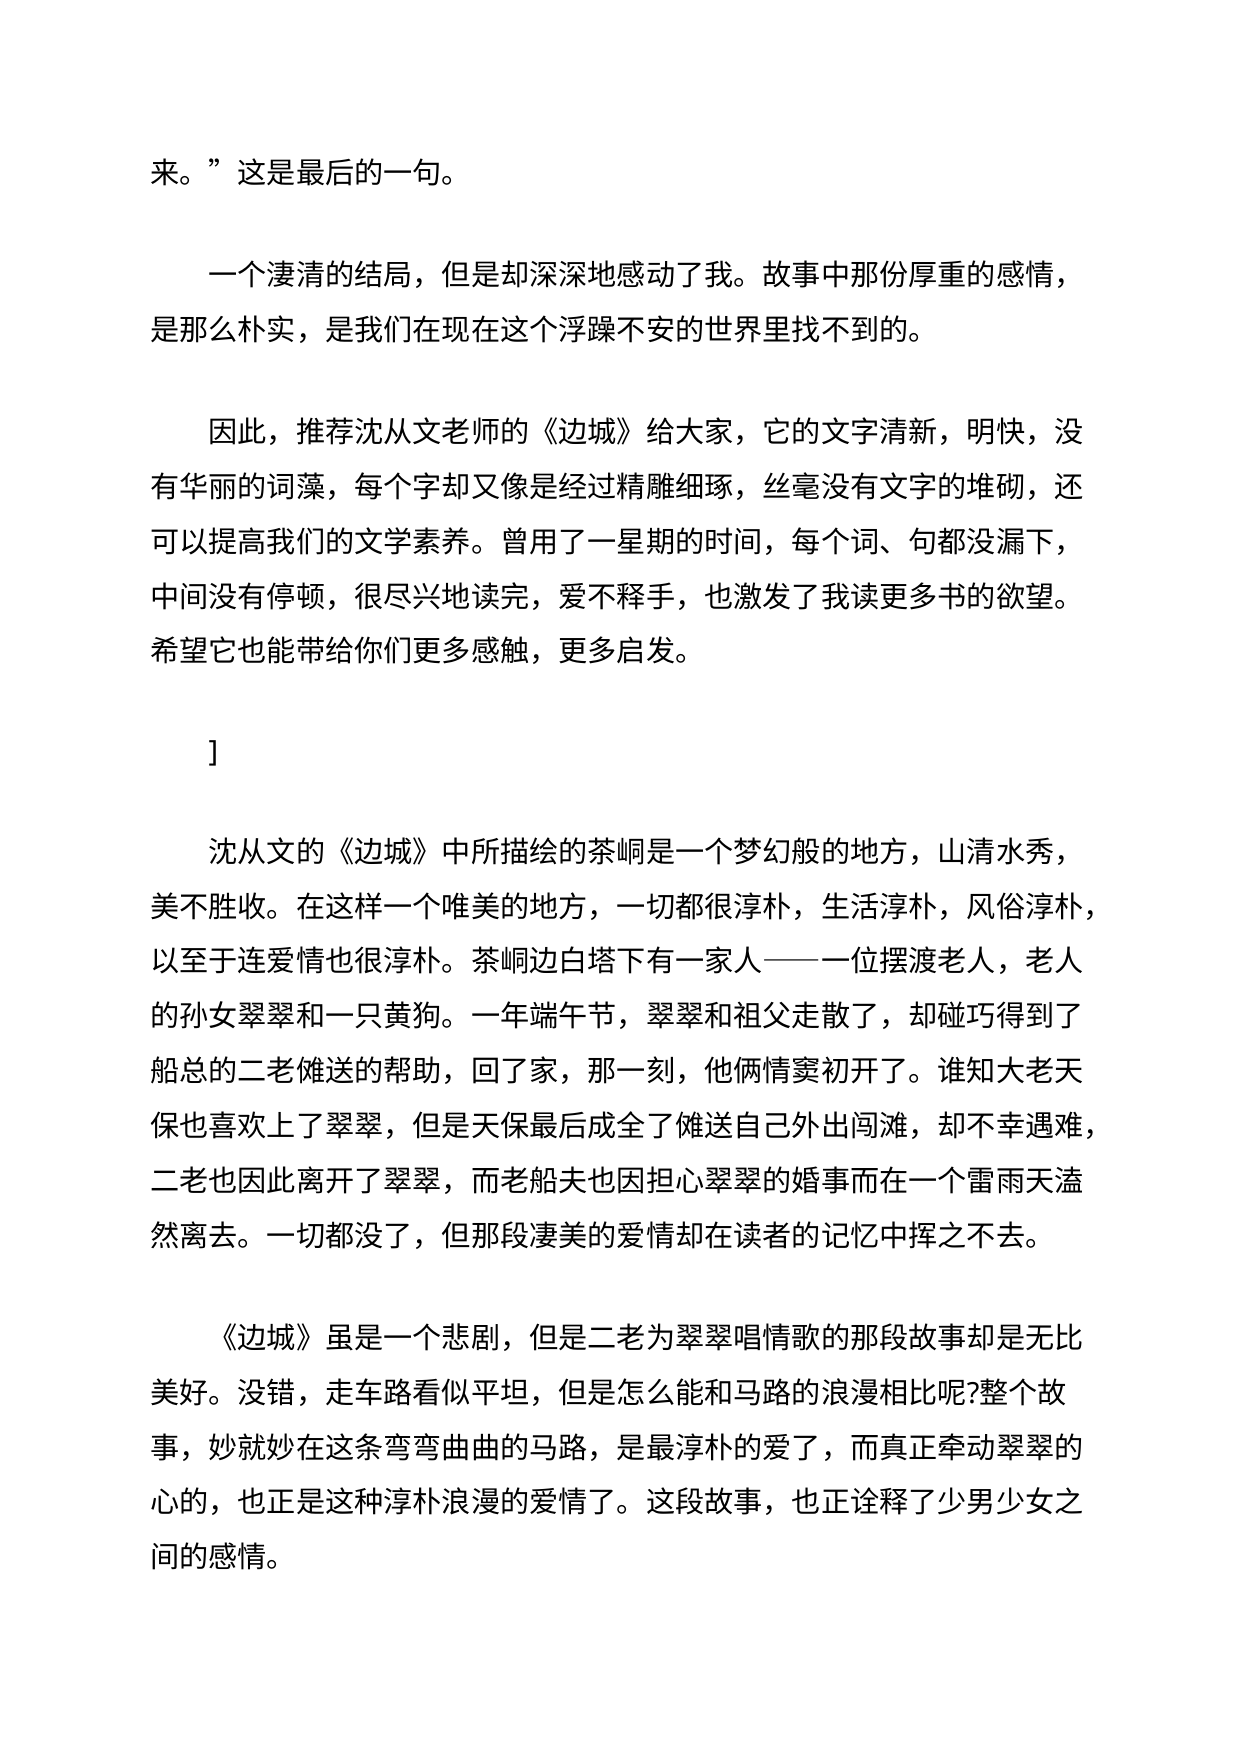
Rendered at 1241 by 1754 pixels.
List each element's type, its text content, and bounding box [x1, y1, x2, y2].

text ] [150, 730, 1090, 769]
text 《边城》虽是一个悲剧，但是二老为翠翠唱情歌的那段故事却是无比美好。没错，走车路看似平坦，但是怎么能和马路的浪漫相比呢?整个故事，妙就妙在这条弯弯曲曲的马路，是最淳朴的爱了，而真正牵动翠翠的心的，也正是这种淳朴浪漫的爱情了。这段故事，也正诠释了少男少女之间的感情。 [150, 1314, 1090, 1576]
text 因此，推荐沈从文老师的《边城》给大家，它的文字清新，明快，没有华丽的词藻，每个字却又像是经过精雕细琢，丝毫没有文字的堆砌，还可以提高我们的文学素养。曾用了一星期的时间，每个词、句都没漏下，中间没有停顿，很尽兴地读完，爱不释手，也激发了我读更多书的欲望。希望它也能带给你们更多感触，更多启发。 [150, 408, 1090, 670]
text 沈从文的《边城》中所描绘的茶峒是一个梦幻般的地方，山清水秀，美不胜收。在这样一个唯美的地方，一切都很淳朴，生活淳朴，风俗淳朴，以至于连爱情也很淳朴。茶峒边白塔下有一家人——一位摆渡老人，老人的孙女翠翠和一只黄狗。一年端午节，翠翠和祖父走散了，却碰巧得到了船总的二老傩送的帮助，回了家，那一刻，他俩情窦初开了。谁知大老天保也喜欢上了翠翠，但是天保最后成全了傩送自己外出闯滩，却不幸遇难，二老也因此离开了翠翠，而老船夫也因担心翠翠的婚事而在一个雷雨天溘然离去。一切都没了，但那段凄美的爱情却在读者的记忆中挥之不去。 [150, 828, 1090, 1255]
text 一个淒清的结局，但是却深深地感动了我。故事中那份厚重的感情，是那么朴实，是我们在现在这个浮躁不安的世界里找不到的。 [150, 252, 1090, 349]
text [150, 150, 1090, 192]
